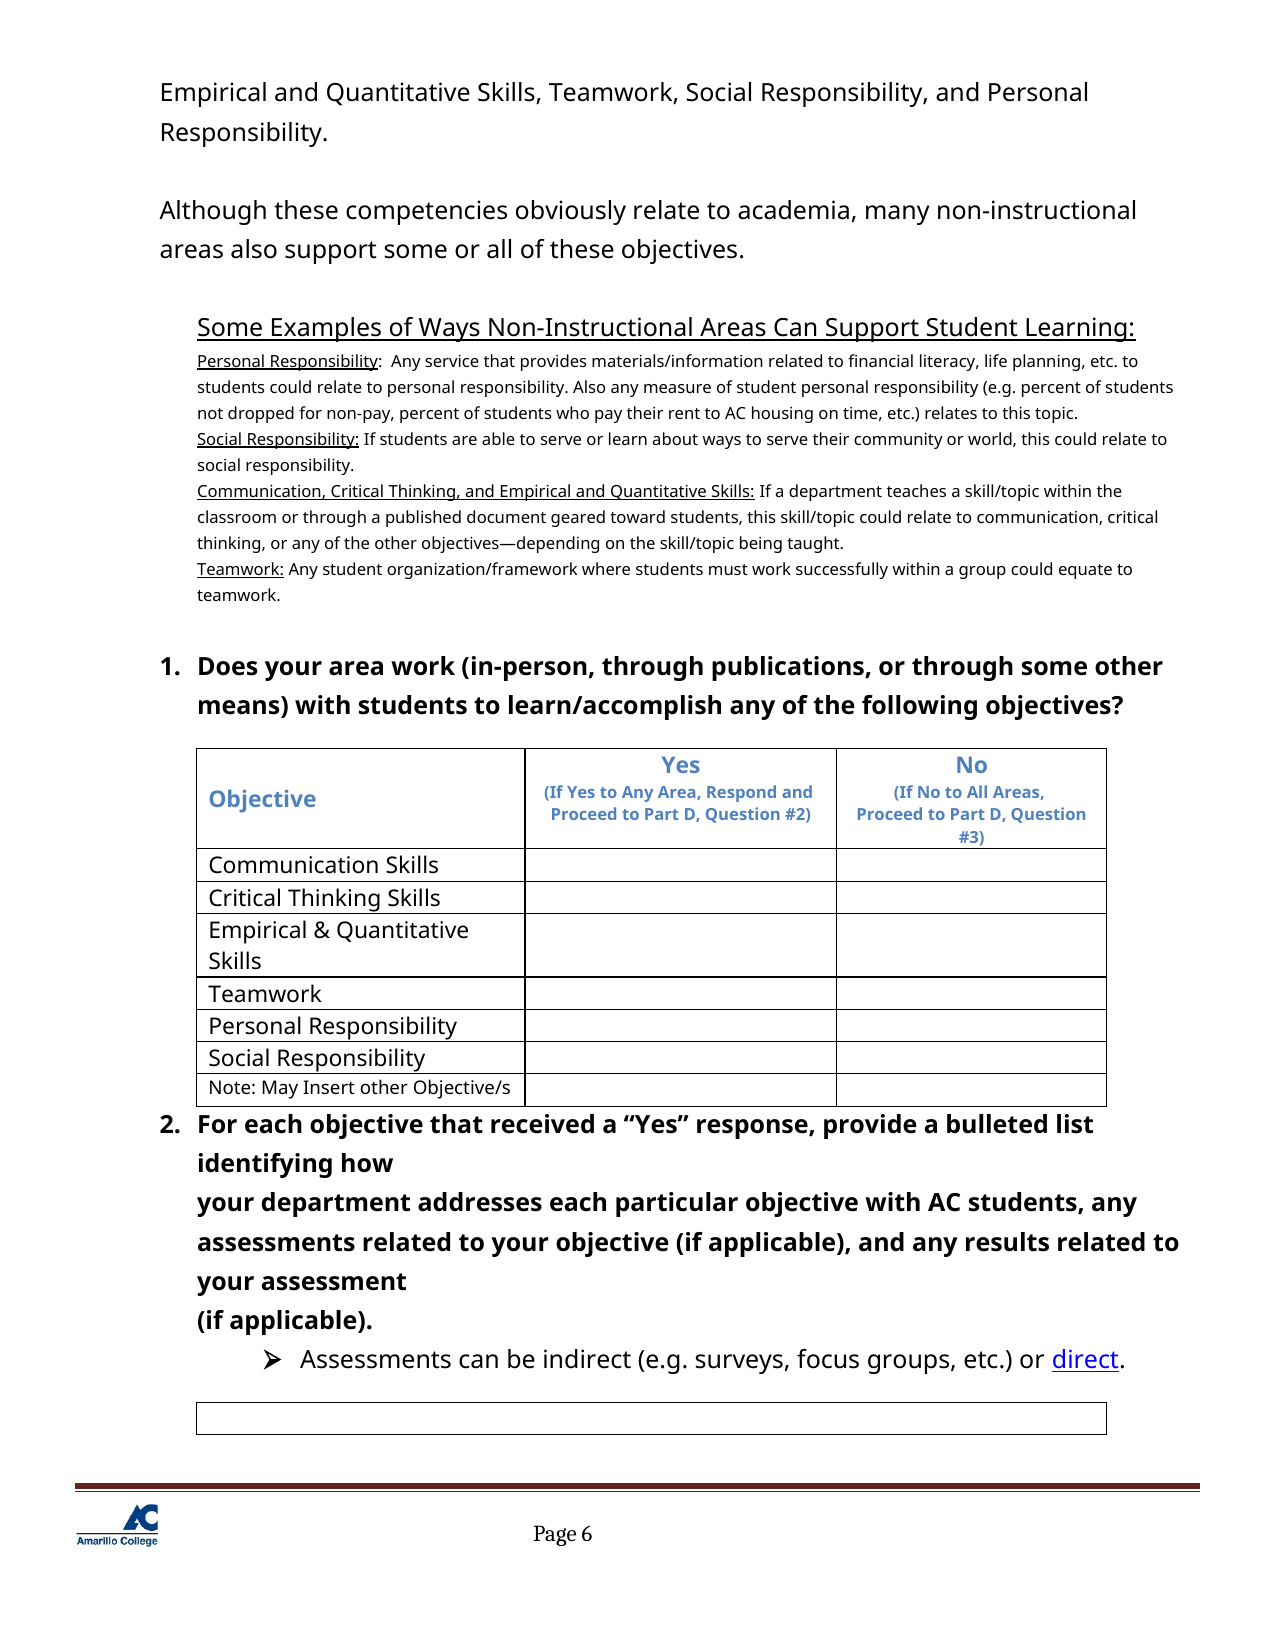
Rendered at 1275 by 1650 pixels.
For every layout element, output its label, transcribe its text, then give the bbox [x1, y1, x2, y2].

table_header Objective [197, 749, 524, 848]
list Personal Responsibility: Any service that provides materials/information related to financial literacy, life planning, etc. to students could relate to personal responsibility. Also any measure of student personal responsibility (e.g. percent of students not dropped for non-pay, percent of students who pay their rent to AC housing on time, etc.) relates to this topic. [197, 349, 1200, 424]
table_cell Empirical & Quantitative Skills [197, 914, 524, 976]
table_cell [526, 1042, 836, 1073]
table_header No (If No to All Areas, Proceed to Part D, Question #3) [837, 749, 1106, 848]
list Although these competencies obviously relate to academia, many non-instructional areas also support some or all of these objectives. [159, 192, 1200, 266]
table_cell [837, 1074, 1106, 1106]
table_cell Personal Responsibility [197, 1010, 524, 1041]
list Assessments can be indirect (e.g. surveys, focus groups, etc.) or direct. [262, 1342, 1200, 1376]
table_cell [837, 914, 1106, 976]
table_cell [837, 849, 1106, 881]
table_cell [837, 978, 1106, 1009]
table_cell Communication Skills [197, 849, 524, 881]
table_cell [837, 1042, 1106, 1073]
table_cell [526, 849, 836, 881]
table_cell [526, 914, 836, 976]
table_cell [526, 1074, 836, 1106]
picture [72, 1495, 161, 1555]
table_cell Teamwork [197, 978, 524, 1009]
table_cell [837, 882, 1106, 913]
table_cell Social Responsibility [197, 1042, 524, 1073]
table_cell [837, 1010, 1106, 1041]
table_cell Note: May Insert other Objective/s [197, 1074, 524, 1106]
table_cell [526, 1010, 836, 1041]
table_cell Critical Thinking Skills [197, 882, 524, 913]
table_header [197, 1403, 1106, 1434]
list For each objective that received a “Yes” response, provide a bulleted list identifying how your department addresses each particular objective with AC students, any assessments related to your objective (if applicable), and any results related to your assessment (if applicable). [159, 1107, 1200, 1337]
list Communication, Critical Thinking, and Empirical and Quantitative Skills: If a department teaches a skill/topic within the classroom or through a published document geared toward students, this skill/topic could relate to communication, critical thinking, or any of the other objectives—depending on the skill/topic being taught. Teamwork: Any student organization/framework where students must work successfully within a group could equate to teamwork. [197, 479, 1200, 606]
table_cell [526, 978, 836, 1009]
table_header Yes (If Yes to Any Area, Respond and Proceed to Part D, Question #2) [526, 749, 836, 848]
table_cell [526, 882, 836, 913]
list Some Examples of Ways Non-Instructional Areas Can Support Student Learning: [197, 310, 1200, 344]
list Social Responsibility: If students are able to serve or learn about ways to serve their community or world, this could relate to social responsibility. [197, 427, 1200, 476]
list Does your area work (in-person, through publications, or through some other means) with students to learn/accomplish any of the following objectives? [159, 649, 1200, 722]
